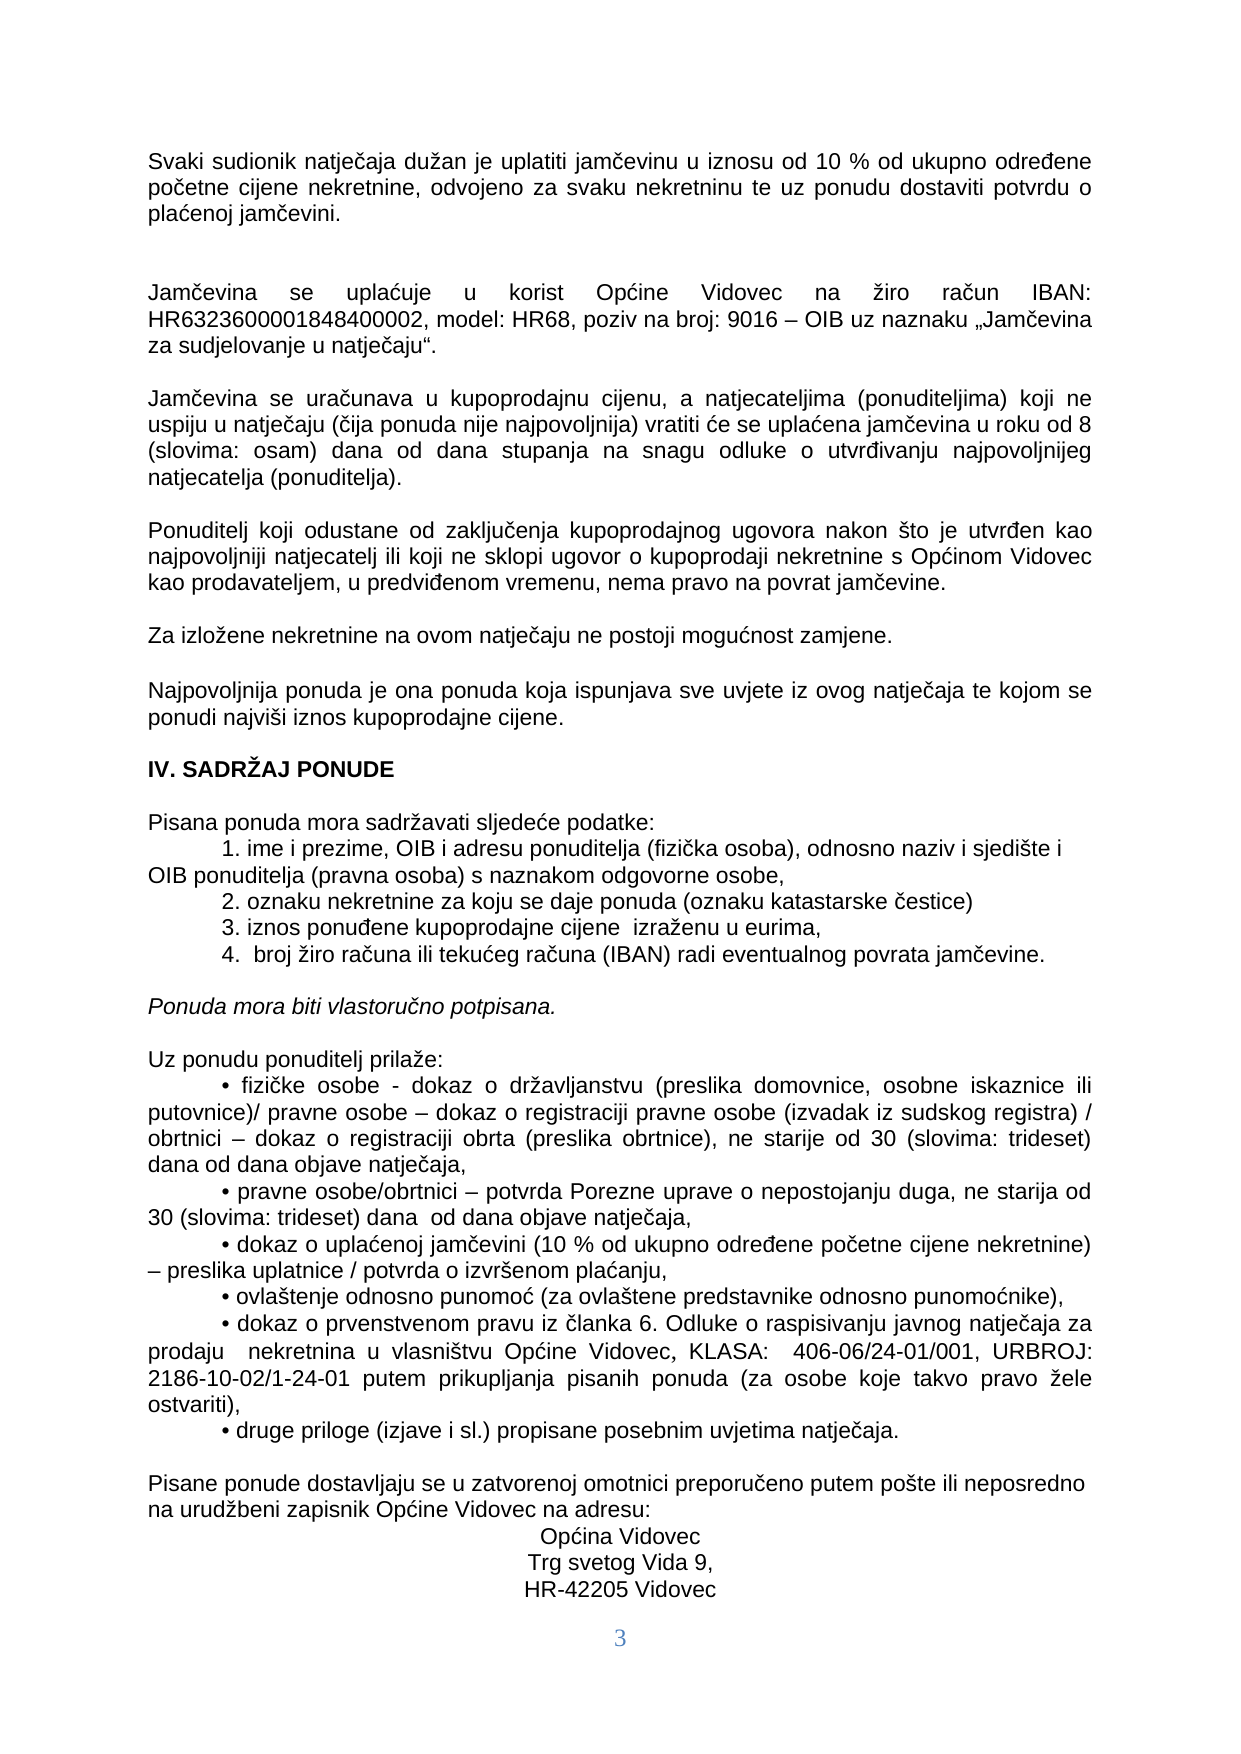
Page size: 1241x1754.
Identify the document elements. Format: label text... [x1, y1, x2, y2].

text • fizičke osobe - dokaz o državljanstvu (preslika domovnice, osobne iskaznice ili putovnice)/ pravne osobe – dokaz o registraciji pravne osobe (izvadak iz sudskog registra) / obrtnici – dokaz o registraciji obrta (preslika obrtnice), ne starije od 30 (slovima: trideset) dana od dana objave natječaja, [148, 1072, 1093, 1178]
text • druge priloge (izjave i sl.) propisane posebnim uvjetima natječaja. [148, 1417, 1093, 1444]
text Ponuditelj koji odustane od zaključenja kupoprodajnog ugovora nakon što je utvrđen kao najpovoljniji natjecatelj ili koji ne sklopi ugovor o kupoprodaji nekretnine s Općinom Vidovec kao prodavateljem, u predviđenom vremenu, nema pravo na povrat jamčevine. [148, 517, 1093, 596]
text Pisane ponude dostavljaju se u zatvorenoj omotnici preporučeno putem pošte ili neposredno [148, 1470, 1093, 1496]
text Svaki sudionik natječaja dužan je uplatiti jamčevinu u iznosu od 10 % od ukupno određene početne cijene nekretnine, odvojeno za svaku nekretninu te uz ponudu dostaviti potvrdu o plaćenoj jamčevini. [148, 148, 1093, 227]
text Uz ponudu ponuditelj prilaže: [148, 1046, 1093, 1072]
text Jamčevina se uračunava u kupoprodajnu cijenu, a natjecateljima (ponuditeljima) koji ne uspiju u natječaju (čija ponuda nije najpovoljnija) vratiti će se uplaćena jamčevina u roku od 8 (slovima: osam) dana od dana stupanja na snagu odluke o utvrđivanju najpovoljnijeg natjecatelja (ponuditelja). [148, 385, 1093, 490]
text na urudžbeni zapisnik Općine Vidovec na adresu: [148, 1496, 1093, 1523]
text HR-42205 Vidovec [148, 1576, 1093, 1602]
text Najpovoljnija ponuda je ona ponuda koja ispunjava sve uvjete iz ovog natječaja te kojom se ponudi najviši iznos kupoprodajne cijene. [148, 677, 1093, 730]
text IV. SADRŽAJ PONUDE [148, 756, 1093, 782]
text 2. oznaku nekretnine za koju se daje ponuda (oznaku katastarske čestice) [148, 888, 1093, 914]
text Jamčevina se uplaćuje u korist Općine Vidovec na žiro račun IBAN: HR6323600001848400002, model: HR68, poziv na broj: 9016 – OIB uz naznaku „Jamčevina za sudjelovanje u natječaju“. [148, 279, 1093, 358]
text 4. broj žiro računa ili tekućeg računa (IBAN) radi eventualnog povrata jamčevine. [148, 941, 1093, 967]
text 3. iznos ponuđene kupoprodajne cijene izraženu u eurima, [148, 914, 1093, 941]
text • ovlaštenje odnosno punomoć (za ovlaštene predstavnike odnosno punomoćnike), [148, 1283, 1093, 1309]
text Pisana ponuda mora sadržavati sljedeće podatke: [148, 809, 1093, 835]
text Trg svetog Vida 9, [148, 1549, 1093, 1576]
text Općina Vidovec [148, 1523, 1093, 1549]
text Za izložene nekretnine na ovom natječaju ne postoji mogućnost zamjene. [148, 622, 1093, 648]
text OIB ponuditelja (pravna osoba) s naznakom odgovorne osobe, [148, 862, 1093, 888]
text Ponuda mora biti vlastoručno potpisana. [148, 993, 1093, 1020]
text 1. ime i prezime, OIB i adresu ponuditelja (fizička osoba), odnosno naziv i sjedište i [148, 835, 1093, 862]
text • dokaz o prvenstvenom pravu iz članka 6. Odluke o raspisivanju javnog natječaja za prodaju nekretnina u vlasništvu Općine Vidovec, KLASA: 406-06/24-01/001, URBROJ: 2186-10-02/1-24-01 putem prikupljanja pisanih ponuda (za osobe koje takvo pravo žele ostvariti), [148, 1309, 1093, 1417]
text • pravne osobe/obrtnici – potvrda Porezne uprave o nepostojanju duga, ne starija od 30 (slovima: trideset) dana od dana objave natječaja, [148, 1178, 1093, 1231]
text • dokaz o uplaćenoj jamčevini (10 % od ukupno određene početne cijene nekretnine) – preslika uplatnice / potvrda o izvršenom plaćanju, [148, 1231, 1093, 1283]
